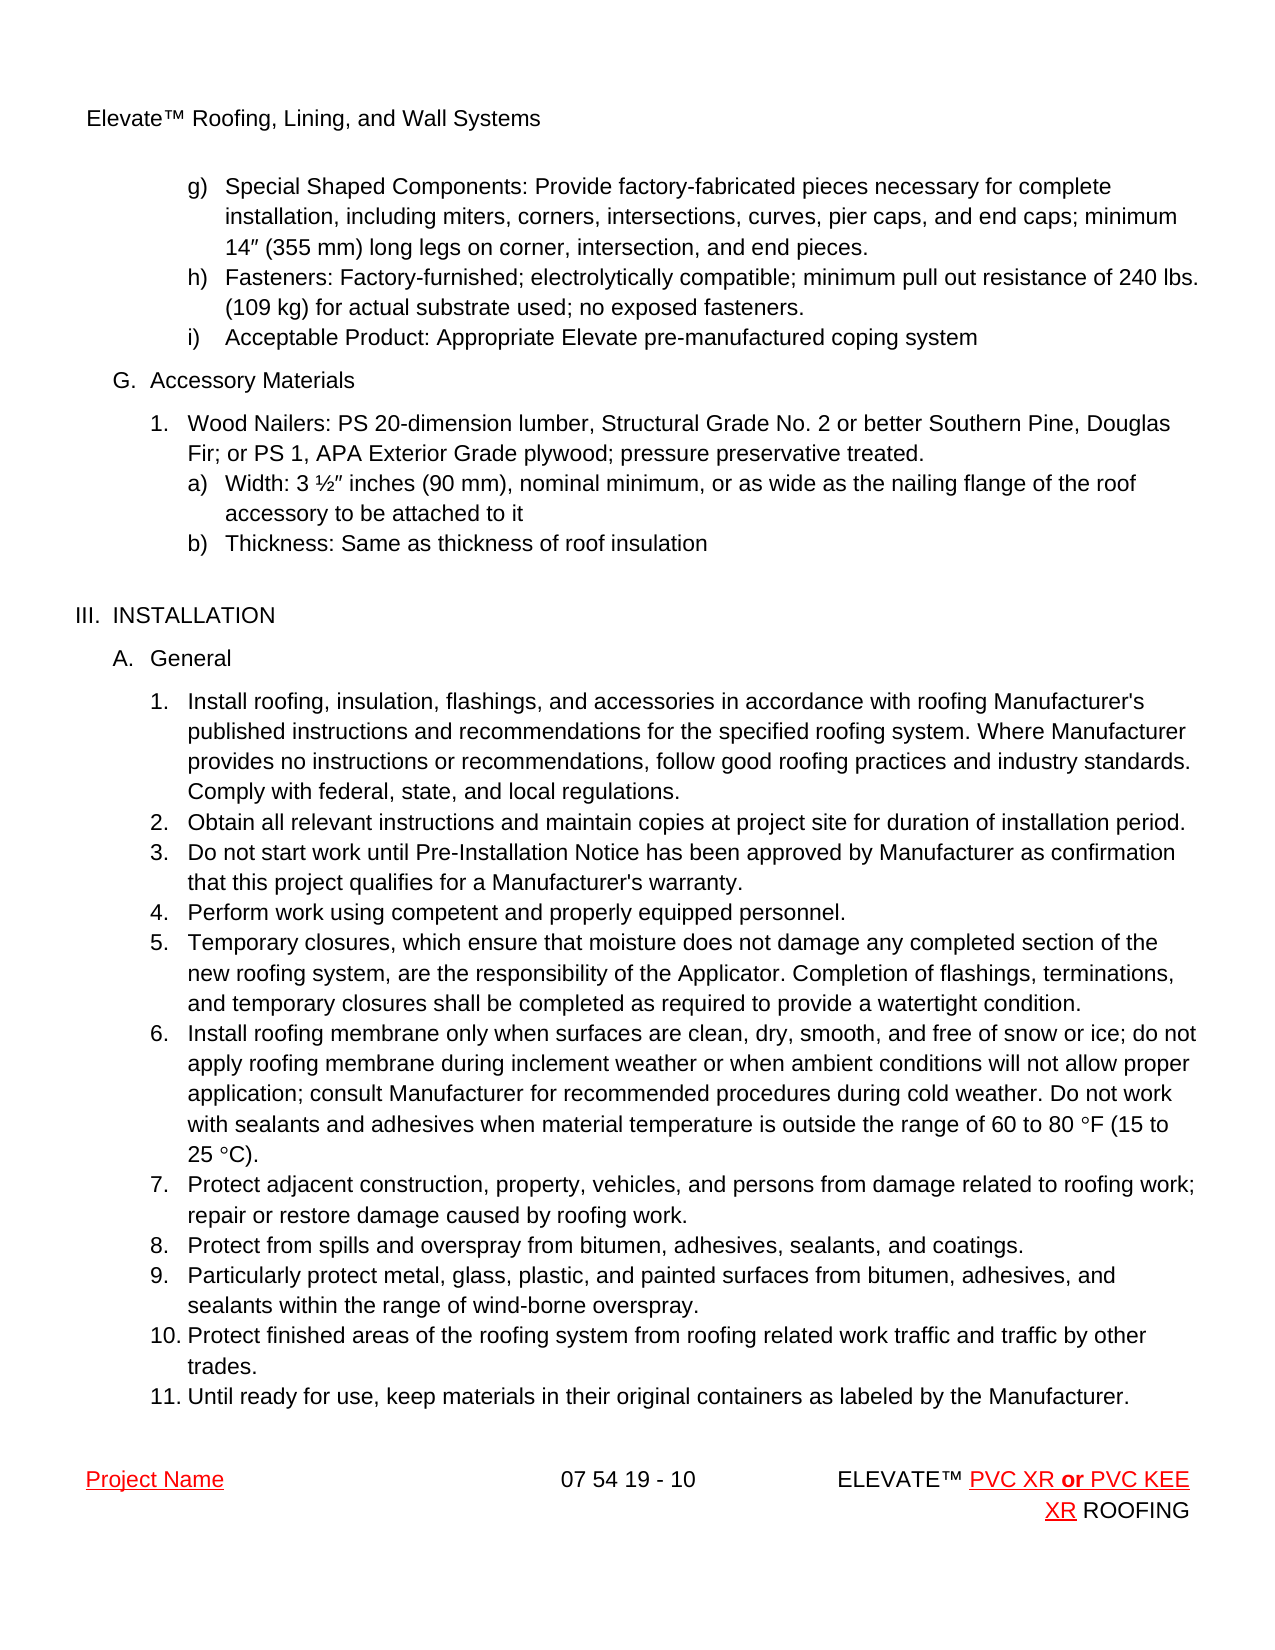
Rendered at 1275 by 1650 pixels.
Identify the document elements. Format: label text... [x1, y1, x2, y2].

subtitle General [112, 645, 1200, 671]
subtitle Accessory Materials [112, 367, 1200, 393]
subtitle Acceptable Product: Appropriate Elevate pre-manufactured coping system [187, 324, 1200, 351]
subtitle INSTALLATION [75, 602, 1200, 629]
subtitle Obtain all relevant instructions and maintain copies at project site for duration of installation period. [150, 808, 1200, 835]
subtitle Perform work using competent and properly equipped personnel. [150, 899, 1200, 926]
subtitle Fasteners: Factory-furnished; electrolytically compatible; minimum pull out resistance of 240 lbs. (109 kg) for actual substrate used; no exposed fasteners. [187, 264, 1200, 320]
subtitle Protect adjacent construction, property, vehicles, and persons from damage related to roofing work; repair or restore damage caused by roofing work. [150, 1171, 1200, 1228]
subtitle Particularly protect metal, glass, plastic, and painted surfaces from bitumen, adhesives, and sealants within the range of wind-borne overspray. [150, 1262, 1200, 1318]
subtitle Install roofing, insulation, flashings, and accessories in accordance with roofing Manufacturer's published instructions and recommendations for the specified roofing system. Where Manufacturer provides no instructions or recommendations, follow good roofing practices and industry standards. Comply with federal, state, and local regulations. [150, 688, 1200, 805]
subtitle Width: 3 ½″ inches (90 mm), nominal minimum, or as wide as the nailing flange of the roof accessory to be attached to it [187, 470, 1200, 527]
subtitle Do not start work until Pre-Installation Notice has been approved by Manufacturer as confirmation that this project qualifies for a Manufacturer's warranty. [150, 839, 1200, 895]
subtitle Until ready for use, keep materials in their original containers as labeled by the Manufacturer. [150, 1383, 1200, 1409]
subtitle Protect finished areas of the roofing system from roofing related work traffic and traffic by other trades. [150, 1322, 1200, 1379]
subtitle Thickness: Same as thickness of roof insulation [187, 530, 1200, 557]
subtitle Special Shaped Components: Provide factory-fabricated pieces necessary for complete installation, including miters, corners, intersections, curves, pier caps, and end caps; minimum 14″ (355 mm) long legs on corner, intersection, and end pieces. [187, 173, 1200, 260]
subtitle Install roofing membrane only when surfaces are clean, dry, smooth, and free of snow or ice; do not apply roofing membrane during inclement weather or when ambient conditions will not allow proper application; consult Manufacturer for recommended procedures during cold weather. Do not work with sealants and adhesives when material temperature is outside the range of 60 to 80 °F (15 to 25 °C). [150, 1020, 1200, 1167]
subtitle Protect from spills and overspray from bitumen, adhesives, sealants, and coatings. [150, 1232, 1200, 1258]
subtitle Wood Nailers: PS 20-dimension lumber, Structural Grade No. 2 or better Southern Pine, Douglas Fir; or PS 1, APA Exterior Grade plywood; pressure preservative treated. [150, 409, 1200, 466]
subtitle Temporary closures, which ensure that moisture does not damage any completed section of the new roofing system, are the responsibility of the Applicator. Completion of flashings, terminations, and temporary closures shall be completed as required to provide a watertight condition. [150, 929, 1200, 1016]
